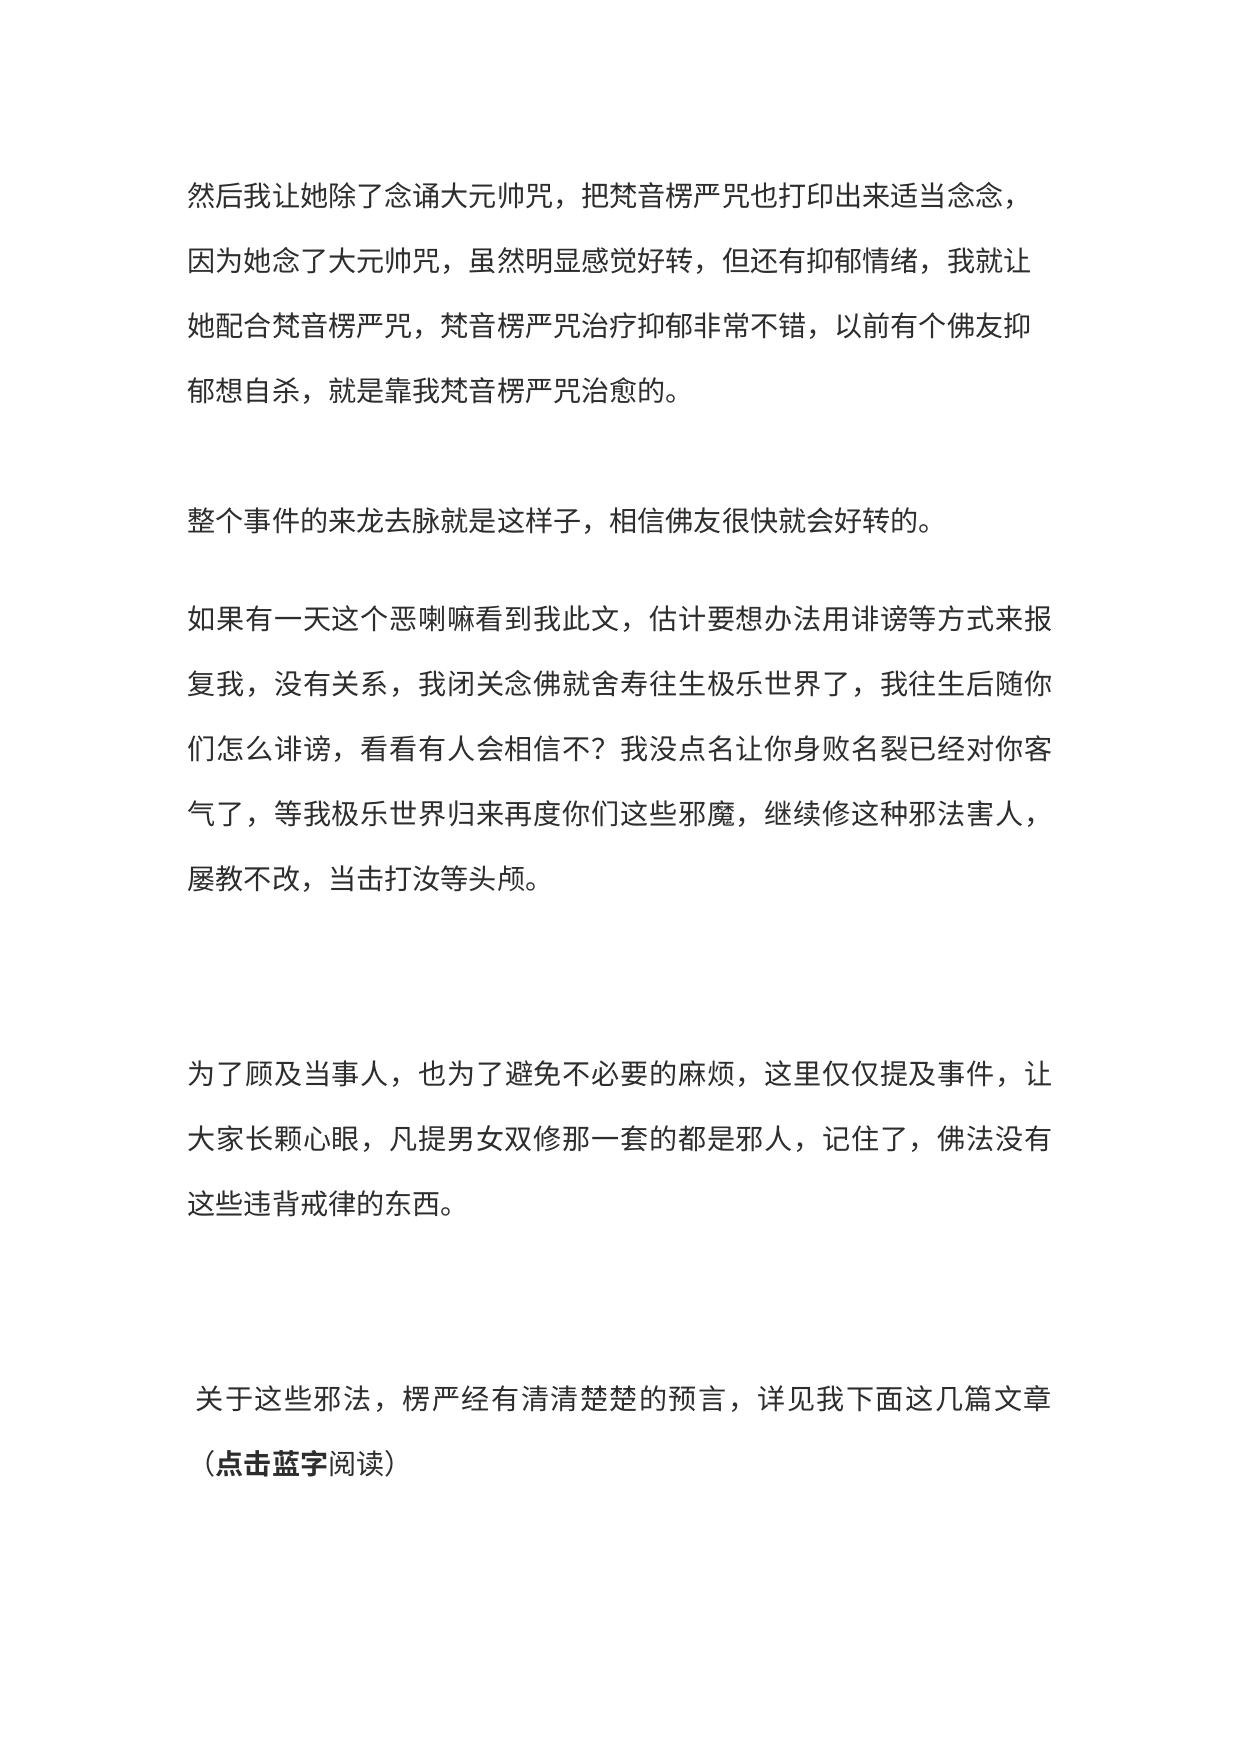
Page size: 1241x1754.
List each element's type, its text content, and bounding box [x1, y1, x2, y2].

text 为了顾及当事人，也为了避免不必要的麻烦，这里仅仅提及事件，让大家长颗心眼，凡提男女双修那一套的都是邪人，记住了，佛法没有这些违背戒律的东西。 [187, 1039, 1053, 1234]
text 如果有一天这个恶喇嘛看到我此文，估计要想办法用诽谤等方式来报复我，没有关系，我闭关念佛就舍寿往生极乐世界了，我往生后随你们怎么诽谤，看看有人会相信不？我没点名让你身败名裂已经对你客气了，等我极乐世界归来再度你们这些邪魔，继续修这种邪法害人，屡教不改，当击打汝等头颅。 [187, 584, 1053, 909]
text 整个事件的来龙去脉就是这样子，相信佛友很快就会好转的。 [187, 487, 1053, 552]
text 关于这些邪法，楞严经有清清楚楚的预言，详见我下面这几篇文章（点击蓝字阅读） [187, 1364, 1053, 1494]
text 然后我让她除了念诵大元帅咒，把梵音楞严咒也打印出来适当念念，因为她念了大元帅咒，虽然明显感觉好转，但还有抑郁情绪，我就让她配合梵音楞严咒，梵音楞严咒治疗抑郁非常不错，以前有个佛友抑郁想自杀，就是靠我梵音楞严咒治愈的。 [187, 162, 1053, 422]
